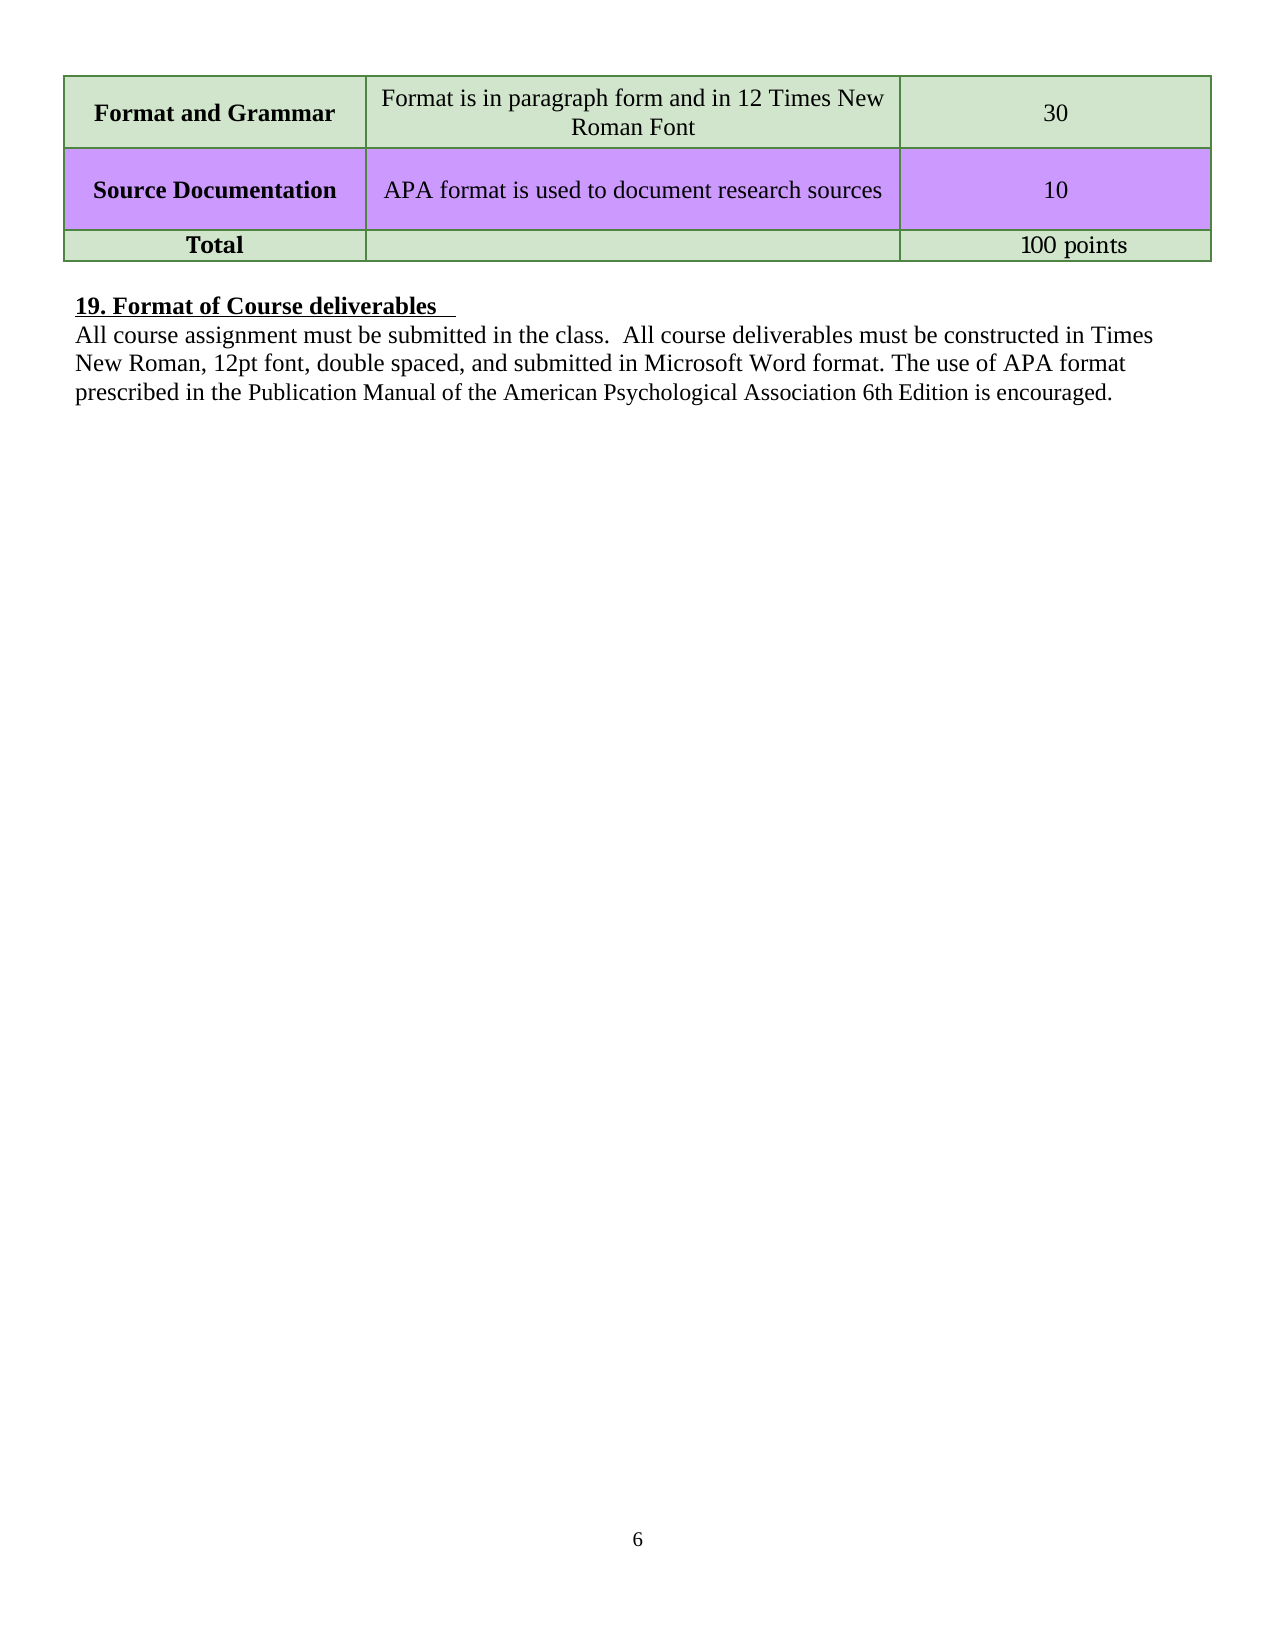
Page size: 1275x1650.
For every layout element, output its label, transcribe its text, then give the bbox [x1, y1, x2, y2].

table_cell APA format is used to document research sources [367, 149, 899, 229]
table_cell 30 [901, 77, 1210, 147]
table_cell points [901, 231, 1210, 260]
table_cell Format and Grammar [65, 77, 365, 147]
text All course assignment must be submitted in the class. All course deliverables must be constructed in Times New Roman, 12pt font, double spaced, and submitted in Microsoft Word format. The use of APA format prescribed in the Publication Manual of the American Psychological Association 6th Edition is encouraged. [75, 320, 1200, 406]
text 19. Format of Course deliverables [75, 291, 1200, 320]
table_cell 10 [901, 149, 1210, 229]
table_cell Format is in paragraph form and in 12 Times New Roman Font [367, 77, 899, 147]
table_cell Total [65, 231, 365, 260]
table_cell [367, 231, 899, 260]
table_cell Source Documentation [65, 149, 365, 229]
